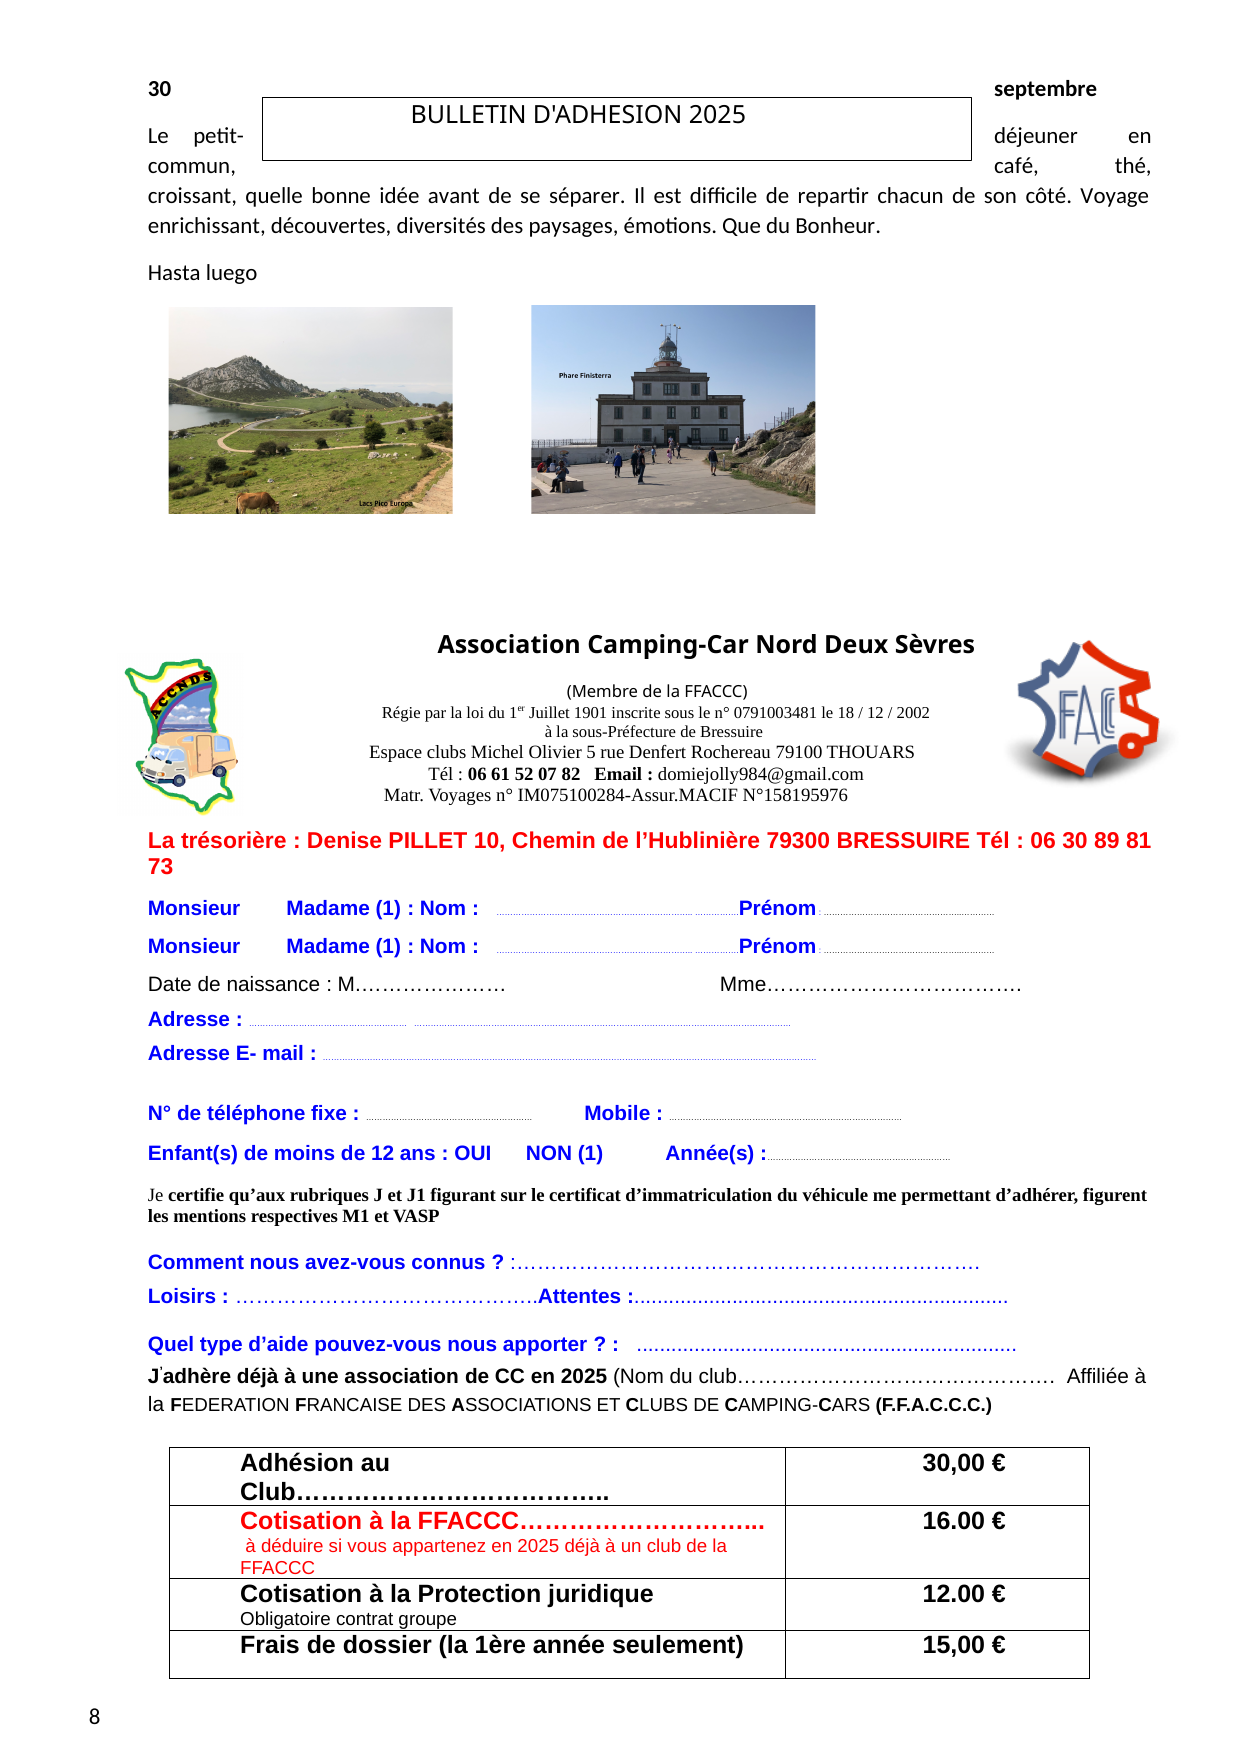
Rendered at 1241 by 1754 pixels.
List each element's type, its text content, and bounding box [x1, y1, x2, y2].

table_header Adhésion au Club……………………………….. [170, 1448, 785, 1505]
picture [531, 305, 816, 514]
text Quel type d’aide pouvez-vous nous apporter ? : .................................................................. [148, 1332, 1152, 1356]
text Régie par la loi du 1er Juillet 1901 inscrite sous le n° 0791003481 le 18 / 12 / 2002 [244, 703, 1003, 722]
text 30 septembre [148, 74, 1152, 102]
table_cell Frais de dossier (la 1ère année seulement) [170, 1631, 785, 1678]
text Le petit-déjeuner en commun, café, thé, croissant, quelle bonne idée avant de se séparer. Il est difficile de repartir chacun de son côté. Voyage enrichissant, découvertes, diversités des paysages, émotions. Que du Bonheur. [148, 121, 1152, 239]
table_cell Cotisation à la FFACCC………………………... à déduire si vous appartenez en 2025 déjà à un club de la FFACCC [170, 1506, 785, 1578]
table_cell 15,00 € [786, 1631, 1089, 1678]
picture [1003, 628, 1191, 796]
picture [168, 307, 453, 514]
table_cell Cotisation à la Protection juridique Obligatoire contrat groupe [170, 1579, 785, 1629]
text J’adhère déjà à une association de CC en 2025 (Nom du club………………………………………. Affiliée à la FEDERATION FRANCAISE DES ASSOCIATIONS ET CLUBS DE CAMPING-CARS (F.F.A.C.C.C.) [148, 1364, 1152, 1417]
text Loisirs : ……………………………………..Attentes :................................................................. [148, 1284, 1152, 1308]
text (Membre de la FFACCC) [244, 680, 1003, 703]
text Enfant(s) de moins de 12 ans : OUI NON (1) Année(s) :………………………………………………………… [148, 1141, 1152, 1165]
table_cell 12.00 € [786, 1579, 1089, 1629]
text Association Camping-Car Nord Deux Sèvres [221, 626, 1152, 661]
text La trésorière : Denise PILLET 10, Chemin de l’Hublinière 79300 BRESSUIRE Tél : 06 30 89 81 73 [148, 827, 1152, 879]
text Hasta luego [148, 258, 1152, 286]
text Comment nous avez-vous connus ? :…………………………………………………………. [148, 1249, 1152, 1273]
text Tél : 06 61 52 07 82 Email : domiejolly984@gmail.com [428, 762, 1003, 784]
text Je certifie qu’aux rubriques J et J1 figurant sur le certificat d’immatriculation du véhicule me permettant d’adhérer, figurent les mentions respectives M1 et VASP [148, 1184, 1152, 1227]
text Matr. Voyages n° IM075100284-Assur.MACIF N°158195976 [369, 784, 1152, 806]
table_header 30,00 € [786, 1448, 1089, 1505]
table_cell 16.00 € [786, 1506, 1089, 1578]
text Espace clubs Michel Olivier 5 rue Denfert Rochereau 79100 THOUARS [369, 741, 1003, 762]
text à la sous-Préfecture de Bressuire [244, 722, 1003, 741]
